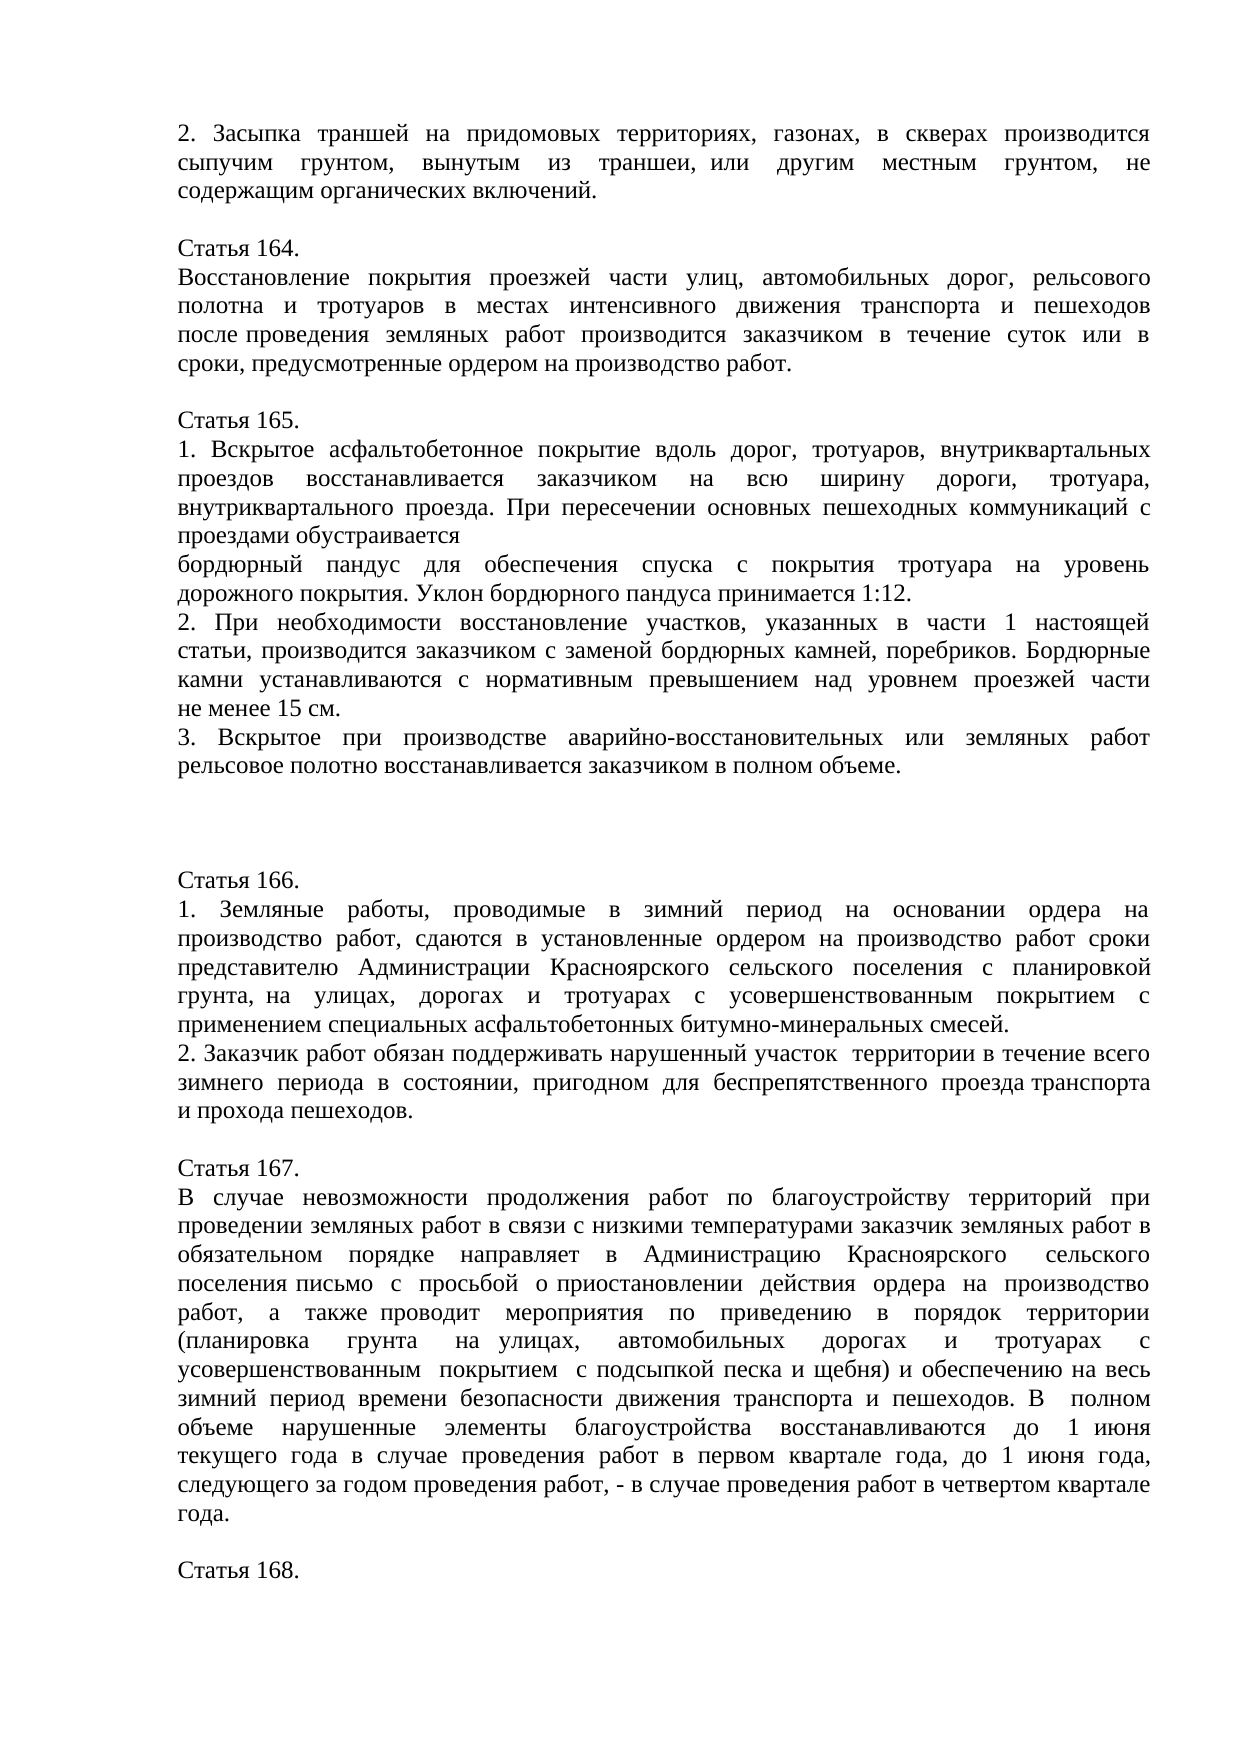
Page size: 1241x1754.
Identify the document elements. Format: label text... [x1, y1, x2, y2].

text Статья 166. [177, 866, 1152, 894]
text В случае невозможности продолжения работ по благоустройству территорий при проведении земляных работ в связи с низкими температурами заказчик земляных работ в обязательном порядке направляет в Администрацию Красноярского сельского поселения письмо с просьбой о приостановлении действия ордера на производство работ, а также проводит мероприятия по приведению в порядок территории (планировка грунта на улицах, автомобильных дорогах и тротуарах с усовершенствованным покрытием с подсыпкой песка и щебня) и обеспечению на весь зимний период времени безопасности движения транспорта и пешеходов. В полном объеме нарушенные элементы благоустройства восстанавливаются до 1 июня текущего года в случае проведения работ в первом квартале года, до 1 июня года, следующего за годом проведения работ, - в случае проведения работ в четвертом квартале года. [177, 1182, 1152, 1527]
text 2. Заказчик работ обязан поддерживать нарушенный участок территории в течение всего зимнего периода в состоянии, пригодном для беспрепятственного проезда транспорта и прохода пешеходов. [177, 1038, 1152, 1124]
text 3. Вскрытое при производстве аварийно-восстановительных или земляных работ рельсовое полотно восстанавливается заказчиком в полном объеме. [177, 722, 1152, 779]
text 2. При необходимости восстановление участков, указанных в части 1 настоящей статьи, производится заказчиком с заменой бордюрных камней, поребриков. Бордюрные камни устанавливаются с нормативным превышением над уровнем проезжей части не менее 15 см. [177, 607, 1152, 722]
text 1. Земляные работы, проводимые в зимний период на основании ордера на производство работ, сдаются в установленные ордером на производство работ сроки представителю Администрации Красноярского сельского поселения с планировкой грунта, на улицах, дорогах и тротуарах с усовершенствованным покрытием с применением специальных асфальтобетонных битумно-минеральных смесей. [177, 894, 1152, 1038]
text Восстановление покрытия проезжей части улиц, автомобильных дорог, рельсового полотна и тротуаров в местах интенсивного движения транспорта и пешеходов после проведения земляных работ производится заказчиком в течение суток или в сроки, предусмотренные ордером на производство работ. [177, 262, 1152, 377]
text 2. Засыпка траншей на придомовых территориях, газонах, в скверах производится сыпучим грунтом, вынутым из траншеи, или другим местным грунтом, не содержащим органических включений. [177, 118, 1152, 204]
text Статья 168. [177, 1556, 1152, 1584]
text Статья 167. [177, 1153, 1152, 1182]
text Статья 164. [177, 233, 1152, 262]
text бордюрный пандус для обеспечения спуска с покрытия тротуара на уровень дорожного покрытия. Уклон бордюрного пандуса принимается 1:12. [177, 549, 1152, 607]
text 1. Вскрытое асфальтобетонное покрытие вдоль дорог, тротуаров, внутриквартальных проездов восстанавливается заказчиком на всю ширину дороги, тротуара, внутриквартального проезда. При пересечении основных пешеходных коммуникаций с проездами обустраивается [177, 434, 1152, 549]
text Статья 165. [177, 406, 1152, 434]
